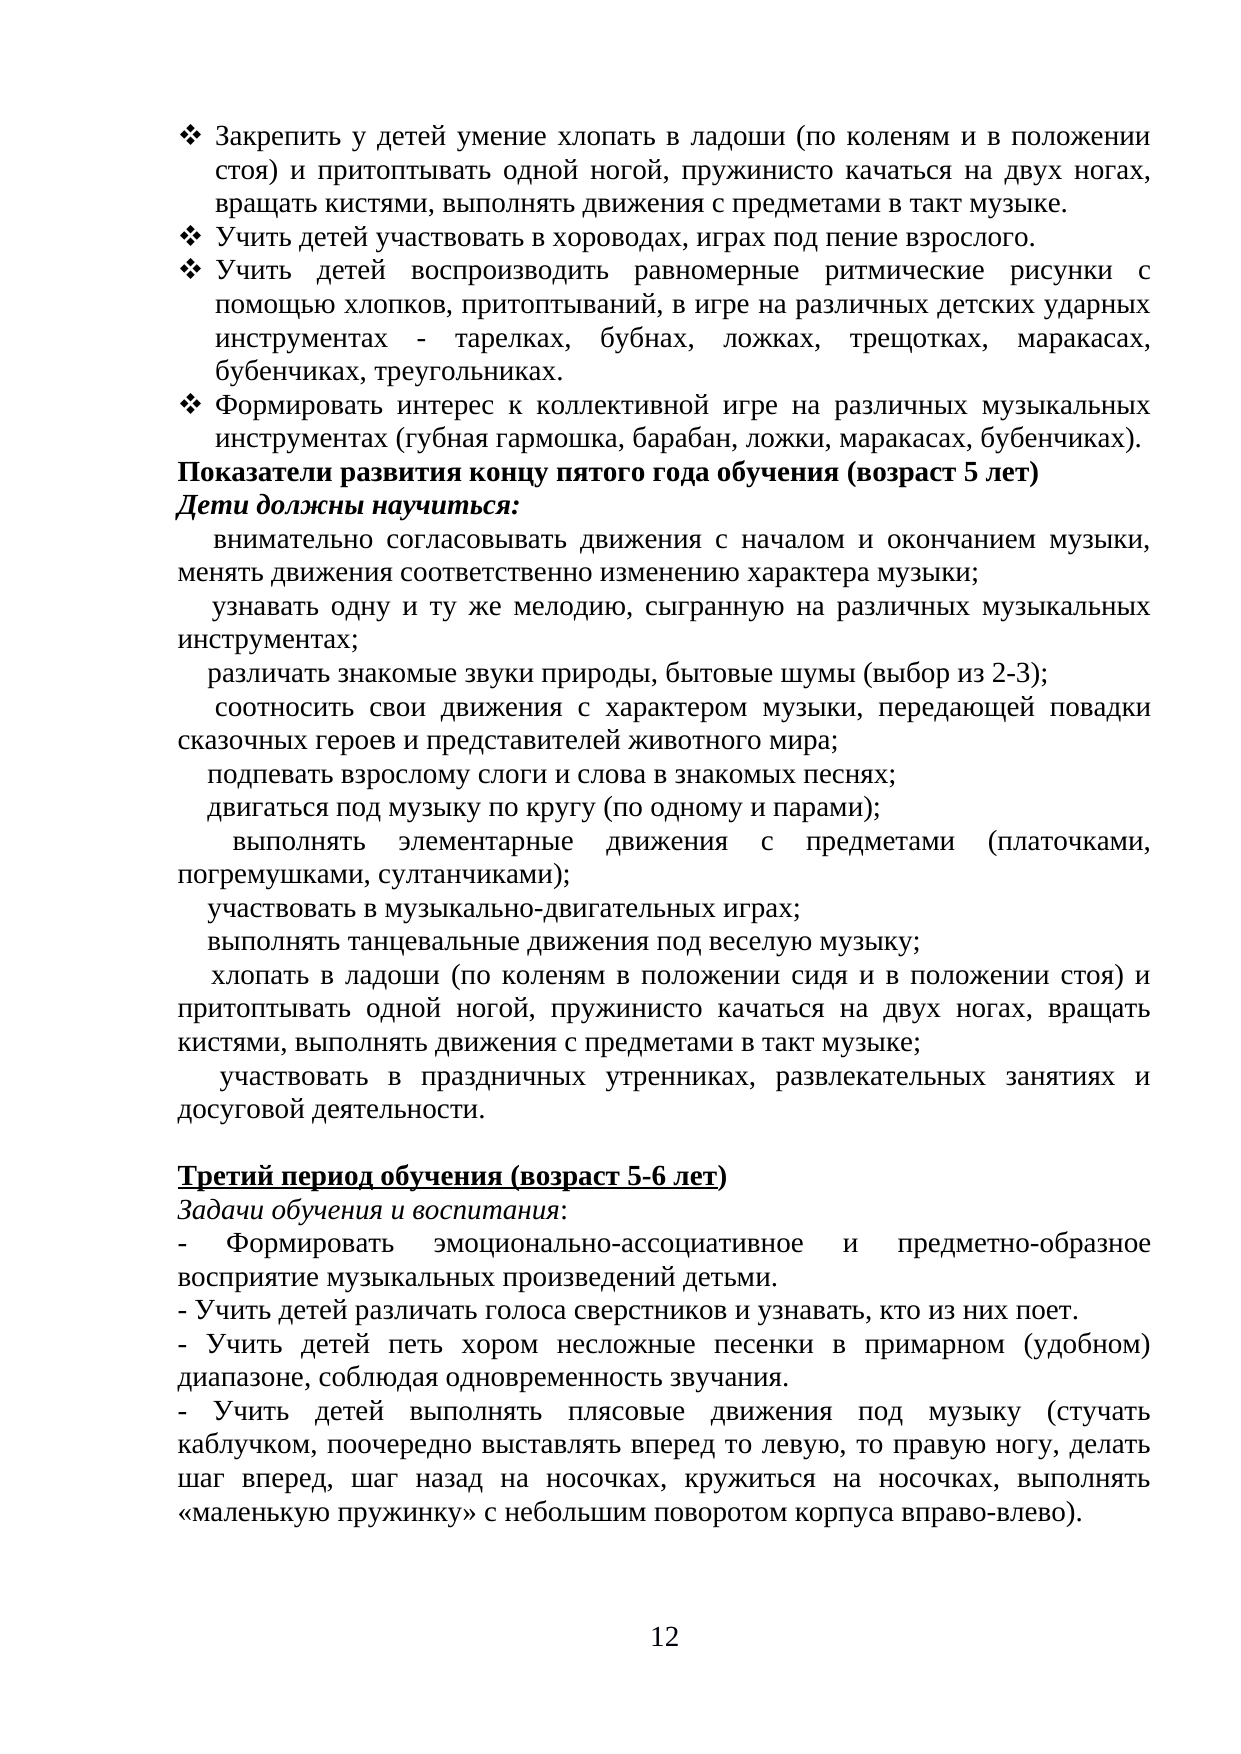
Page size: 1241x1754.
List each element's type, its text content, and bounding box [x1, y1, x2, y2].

text  различать знакомые звуки природы, бытовые шумы (выбор из 2-3); [177, 655, 1152, 689]
text  хлопать в ладоши (по коленям в положении сидя и в положении стоя) и притоптывать одной ногой, пружинисто качаться на двух ногах, вращать кистями, выполнять движения с предметами в такт музыке; [177, 957, 1152, 1058]
text - Учить детей различать голоса сверстников и узнавать, кто из них поет. [177, 1292, 1152, 1326]
text  двигаться под музыку по кругу (по одному и парами); [177, 789, 1152, 823]
text  выполнять танцевальные движения под веселую музыку; [177, 923, 1152, 957]
text  узнавать одну и ту же мелодию, сыгранную на различных музыкальных инструментах; [177, 588, 1152, 655]
text - Учить детей петь хором несложные песенки в примарном (удобном) диапазоне, соблюдая одновременность звучания. [177, 1326, 1152, 1393]
list Формировать интерес к коллективной игре на различных музыкальных инструментах (губная гармошка, барабан, ложки, маракасах, бубенчиках). [177, 387, 1152, 454]
text  выполнять элементарные движения с предметами (платочками, погремушками, султанчиками); [177, 823, 1152, 890]
text  внимательно согласовывать движения с началом и окончанием музыки, менять движения соответственно изменению характера музыки; [177, 521, 1152, 588]
text  соотносить свои движения с характером музыки, передающей повадки сказочных героев и представителей животного мира; [177, 689, 1152, 756]
text  участвовать в праздничных утренниках, развлекательных занятиях и досуговой деятельности. [177, 1058, 1152, 1125]
list Закрепить у детей умение хлопать в ладоши (по коленям и в положении стоя) и притоптывать одной ногой, пружинисто качаться на двух ногах, вращать кистями, выполнять движения с предметами в такт музыке. [177, 118, 1152, 219]
text  подпевать взрослому слоги и слова в знакомых песнях; [177, 756, 1152, 789]
text - Учить детей выполнять плясовые движения под музыку (стучать каблучком, поочередно выставлять вперед то левую, то правую ногу, делать шаг вперед, шаг назад на носочках, кружиться на носочках, выполнять «маленькую пружинку» с небольшим поворотом корпуса вправо-влево). [177, 1393, 1152, 1527]
text  участвовать в музыкально-двигательных играх; [177, 890, 1152, 923]
text Третий период обучения (возраст 5-6 лет) [177, 1158, 1152, 1192]
text Дети должны научиться: [177, 487, 1152, 521]
list Учить детей воспроизводить равномерные ритмические рисунки с помощью хлопков, притоптываний, в игре на различных детских ударных инструментах - тарелках, бубнах, ложках, трещотках, маракасах, бубенчиках, треугольниках. [177, 252, 1152, 387]
text Задачи обучения и воспитания: [177, 1192, 1152, 1225]
list Учить детей участвовать в хороводах, играх под пение взрослого. [177, 219, 1152, 252]
text - Формировать эмоционально-ассоциативное и предметно-образное восприятие музыкальных произведений детьми. [177, 1225, 1152, 1292]
text Показатели развития концу пятого года обучения (возраст 5 лет) [177, 454, 1152, 487]
